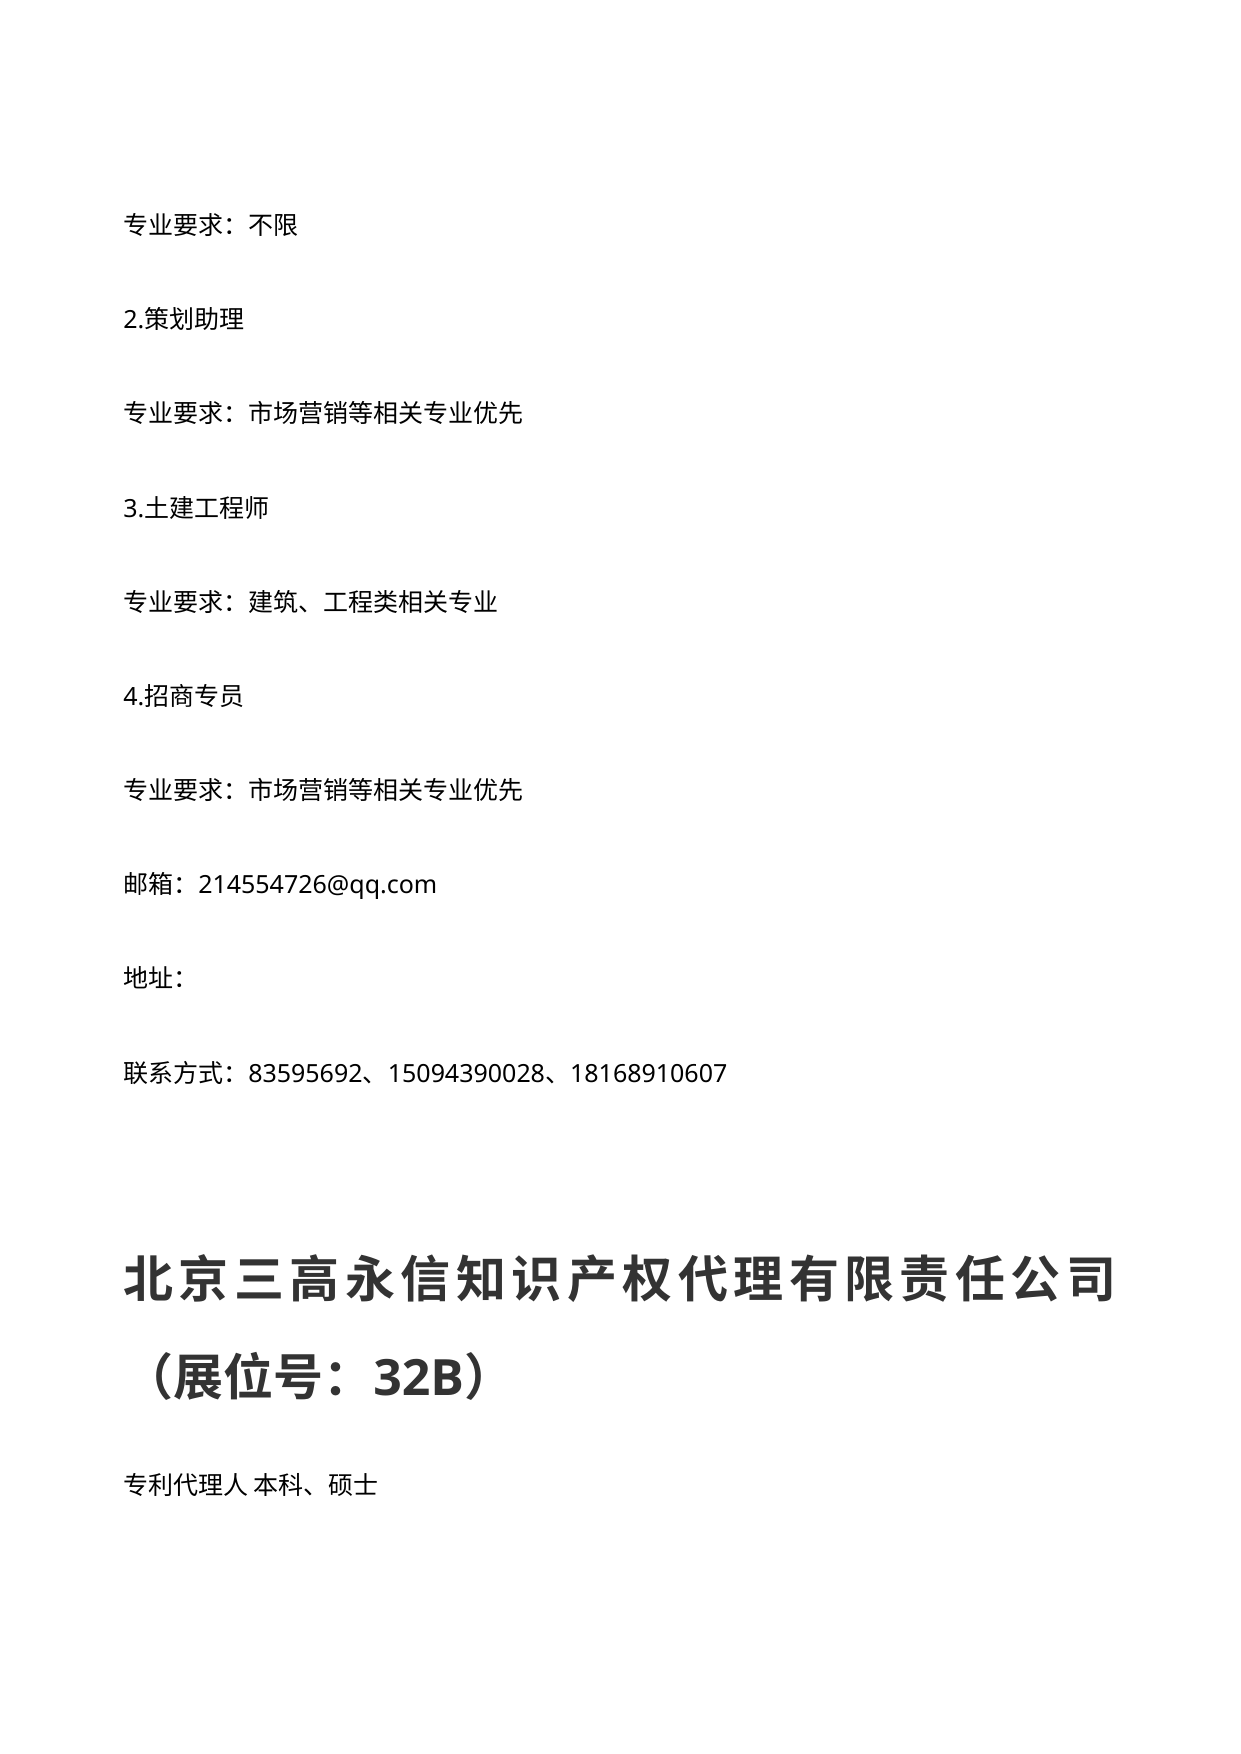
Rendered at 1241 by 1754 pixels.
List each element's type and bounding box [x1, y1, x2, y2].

table_cell [123, 162, 1117, 1545]
